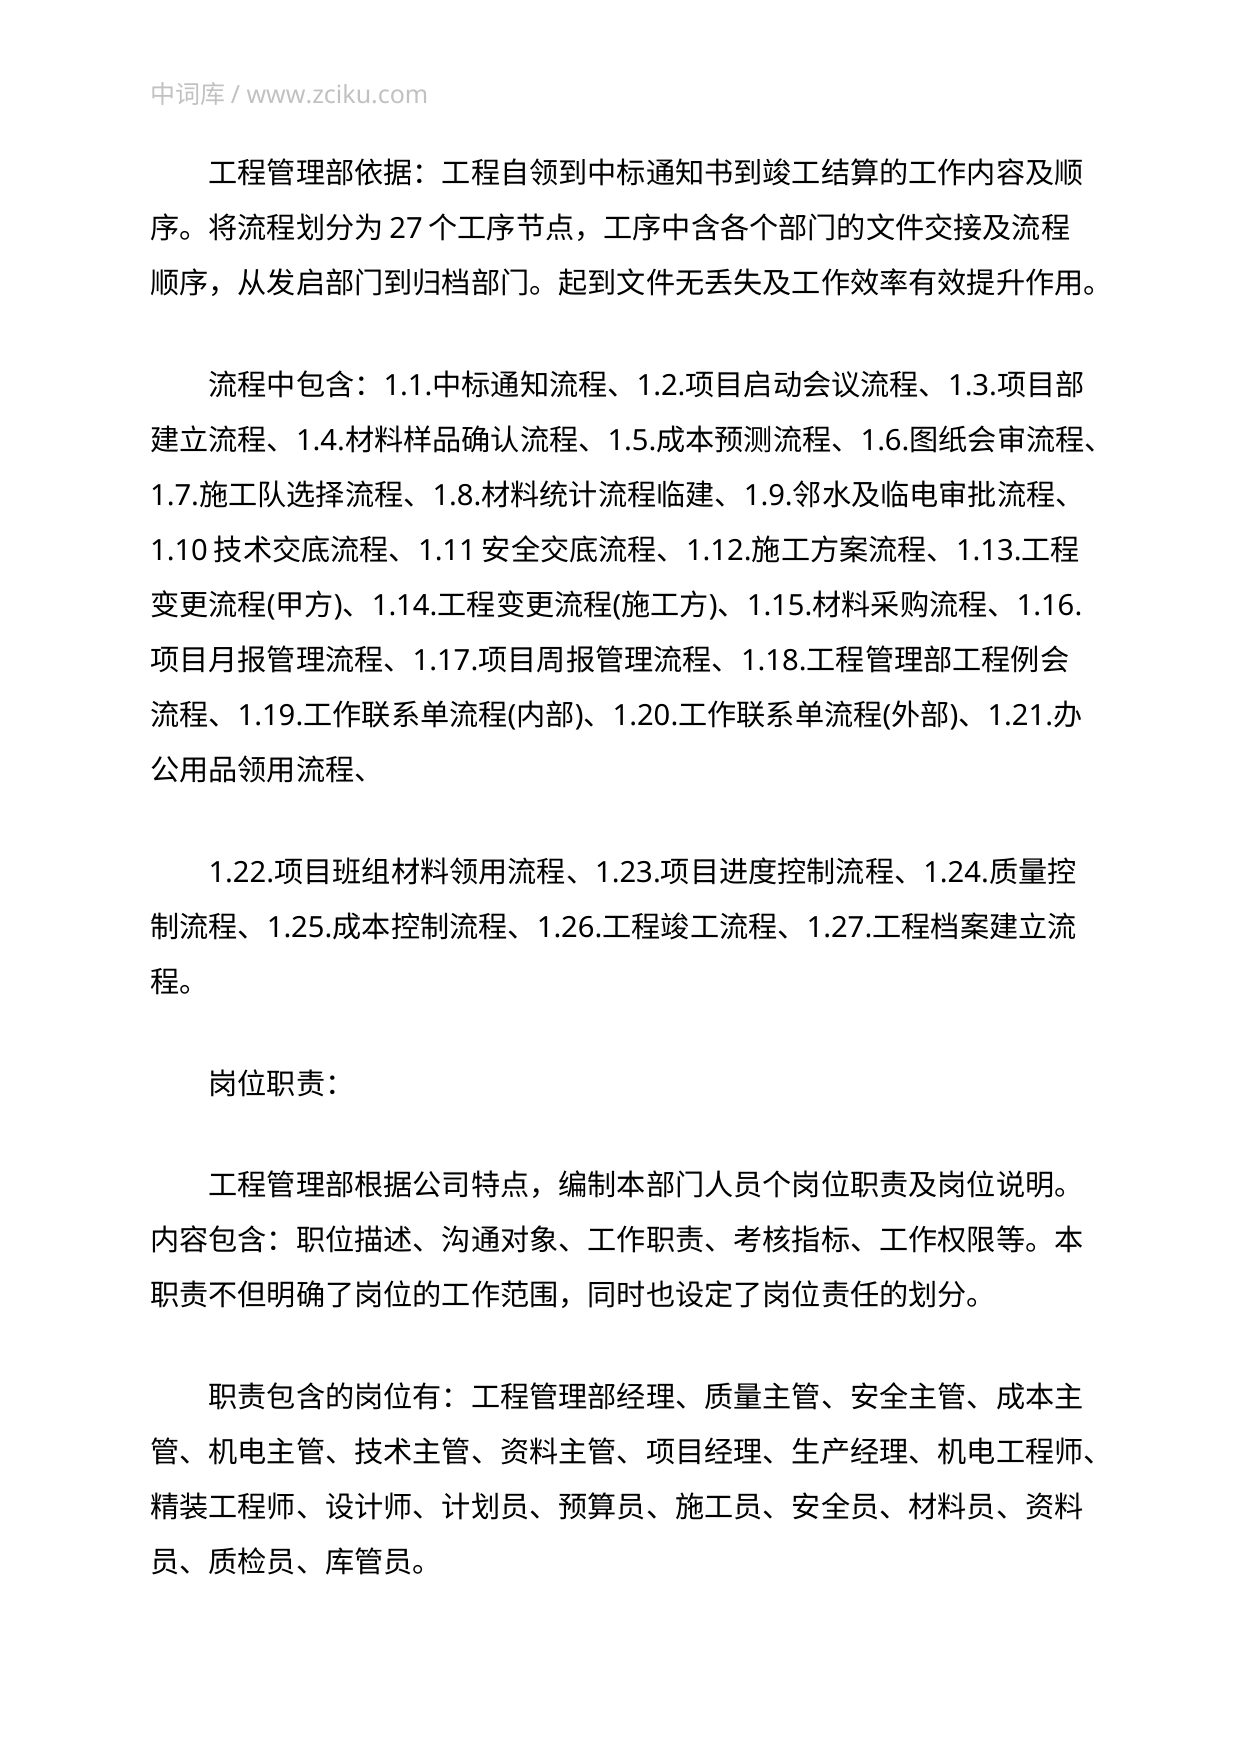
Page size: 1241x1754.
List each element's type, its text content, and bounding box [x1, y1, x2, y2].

text 流程中包含：1.1.中标通知流程、1.2.项目启动会议流程、1.3.项目部建立流程、1.4.材料样品确认流程、1.5.成本预测流程、1.6.图纸会审流程、1.7.施工队选择流程、1.8.材料统计流程临建、1.9.邻水及临电审批流程、1.10技术交底流程、1.11安全交底流程、1.12.施工方案流程、1.13.工程变更流程(甲方)、1.14.工程变更流程(施工方)、1.15.材料采购流程、1.16.项目月报管理流程、1.17.项目周报管理流程、1.18.工程管理部工程例会流程、1.19.工作联系单流程(内部)、1.20.工作联系单流程(外部)、1.21.办公用品领用流程、 [150, 362, 1090, 789]
text 职责包含的岗位有：工程管理部经理、质量主管、安全主管、成本主管、机电主管、技术主管、资料主管、项目经理、生产经理、机电工程师、精装工程师、设计师、计划员、预算员、施工员、安全员、材料员、资料员、质检员、库管员。 [150, 1373, 1090, 1581]
text 岗位职责： [150, 1060, 1090, 1102]
text 工程管理部依据：工程自领到中标通知书到竣工结算的工作内容及顺序。将流程划分为27个工序节点，工序中含各个部门的文件交接及流程顺序，从发启部门到归档部门。起到文件无丢失及工作效率有效提升作用。 [150, 150, 1090, 302]
text 1.22.项目班组材料领用流程、1.23.项目进度控制流程、1.24.质量控制流程、1.25.成本控制流程、1.26.工程竣工流程、1.27.工程档案建立流程。 [150, 848, 1090, 1001]
text 工程管理部根据公司特点，编制本部门人员个岗位职责及岗位说明。内容包含：职位描述、沟通对象、工作职责、考核指标、工作权限等。本职责不但明确了岗位的工作范围，同时也设定了岗位责任的划分。 [150, 1162, 1090, 1314]
